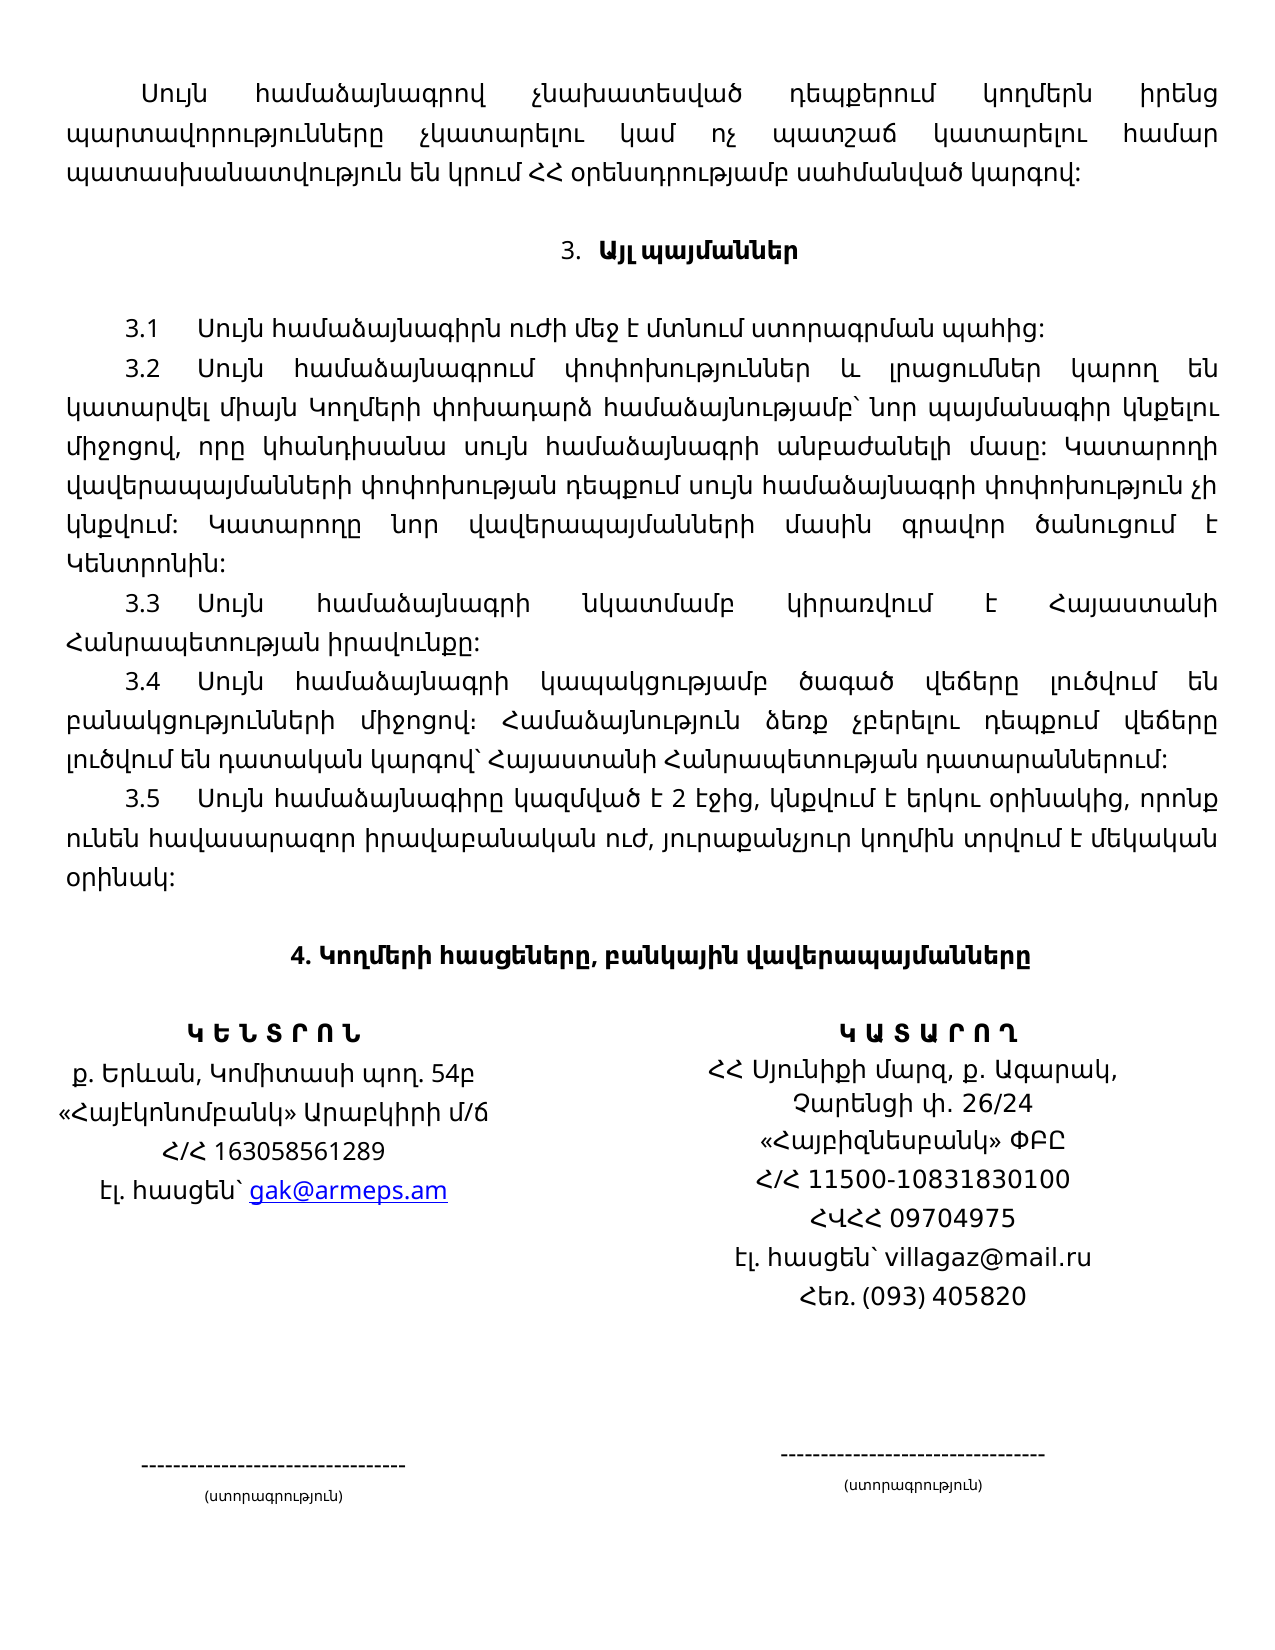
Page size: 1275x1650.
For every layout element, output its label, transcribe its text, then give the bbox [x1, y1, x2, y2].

text 4. Կողմերի հասցեները, բանկային վավերապայմանները [66, 938, 1219, 972]
text 3.1 Սույն համաձայնագիրն ուժի մեջ է մտնում ստորագրման պահից: [66, 311, 1219, 345]
text Սույն համաձայնագրով չնախատեսված դեպքերում կողմերն իրենց պարտավորությունները չկատարելու կամ ոչ պատշաճ կատարելու համար պատասխանատվություն են կրում ՀՀ օրենսդրությամբ սահմանված կարգով: [66, 76, 1219, 188]
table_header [0, 1016, 591, 1524]
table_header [591, 1016, 1236, 1524]
text 3.2 Սույն համաձայնագրում փոփոխություններ և լրացումներ կարող են կատարվել միայն Կողմերի փոխադարձ համաձայնությամբ՝ նոր պայմանագիր կնքելու միջոցով, որը կհանդիսանա սույն համաձայնագրի անբաժանելի մասը: Կատարողի վավերապայմանների փոփոխության դեպքում սույն համաձայնագրի փոփոխություն չի կնքվում: Կատարողը նոր վավերապայմանների մասին գրավոր ծանուցում է Կենտրոնին: [66, 350, 1219, 580]
text 3.5 Սույն համաձայնագիրը կազմված է 2 էջից, կնքվում է երկու օրինակից, որոնք ունեն հավասարազոր իրավաբանական ուժ, յուրաքանչյուր կողմին տրվում է մեկական օրինակ: [66, 781, 1219, 893]
text 3.3 Սույն համաձայնագրի նկատմամբ կիրառվում է Հայաստանի Հանրապետության իրավունքը: [66, 585, 1219, 658]
list Այլ պայմաններ [141, 233, 1219, 267]
text 3.4 Սույն համաձայնագրի կապակցությամբ ծագած վեճերը լուծվում են բանակցությունների միջոցով։ Համաձայնություն ձեռք չբերելու դեպքում վեճերը լուծվում են դատական կարգով` Հայաստանի Հանրապետության դատարաններում: [66, 664, 1219, 776]
